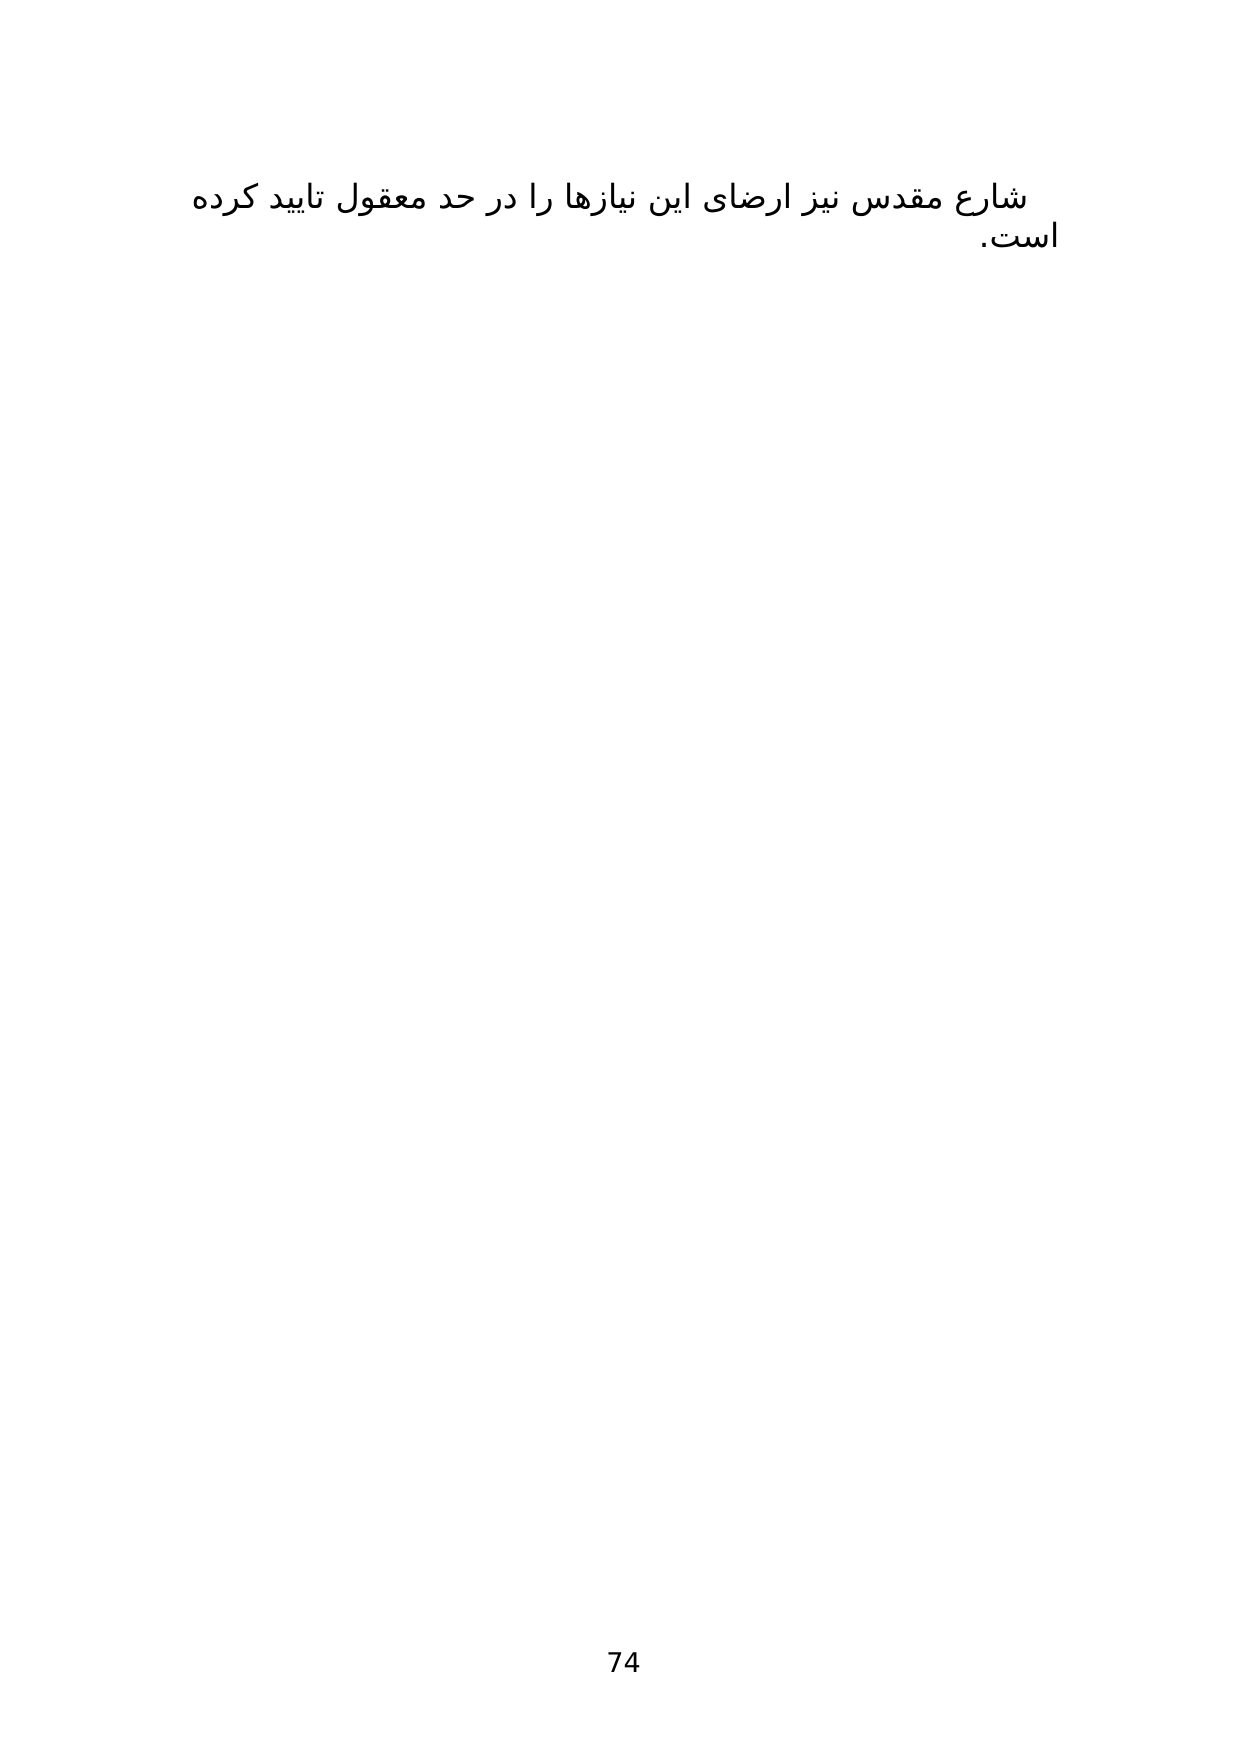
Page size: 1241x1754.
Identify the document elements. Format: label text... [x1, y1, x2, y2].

text شارع مقدس نيز ارضاى اين نيازها را در حد معقول تاييد كرده است. [187, 177, 1059, 255]
